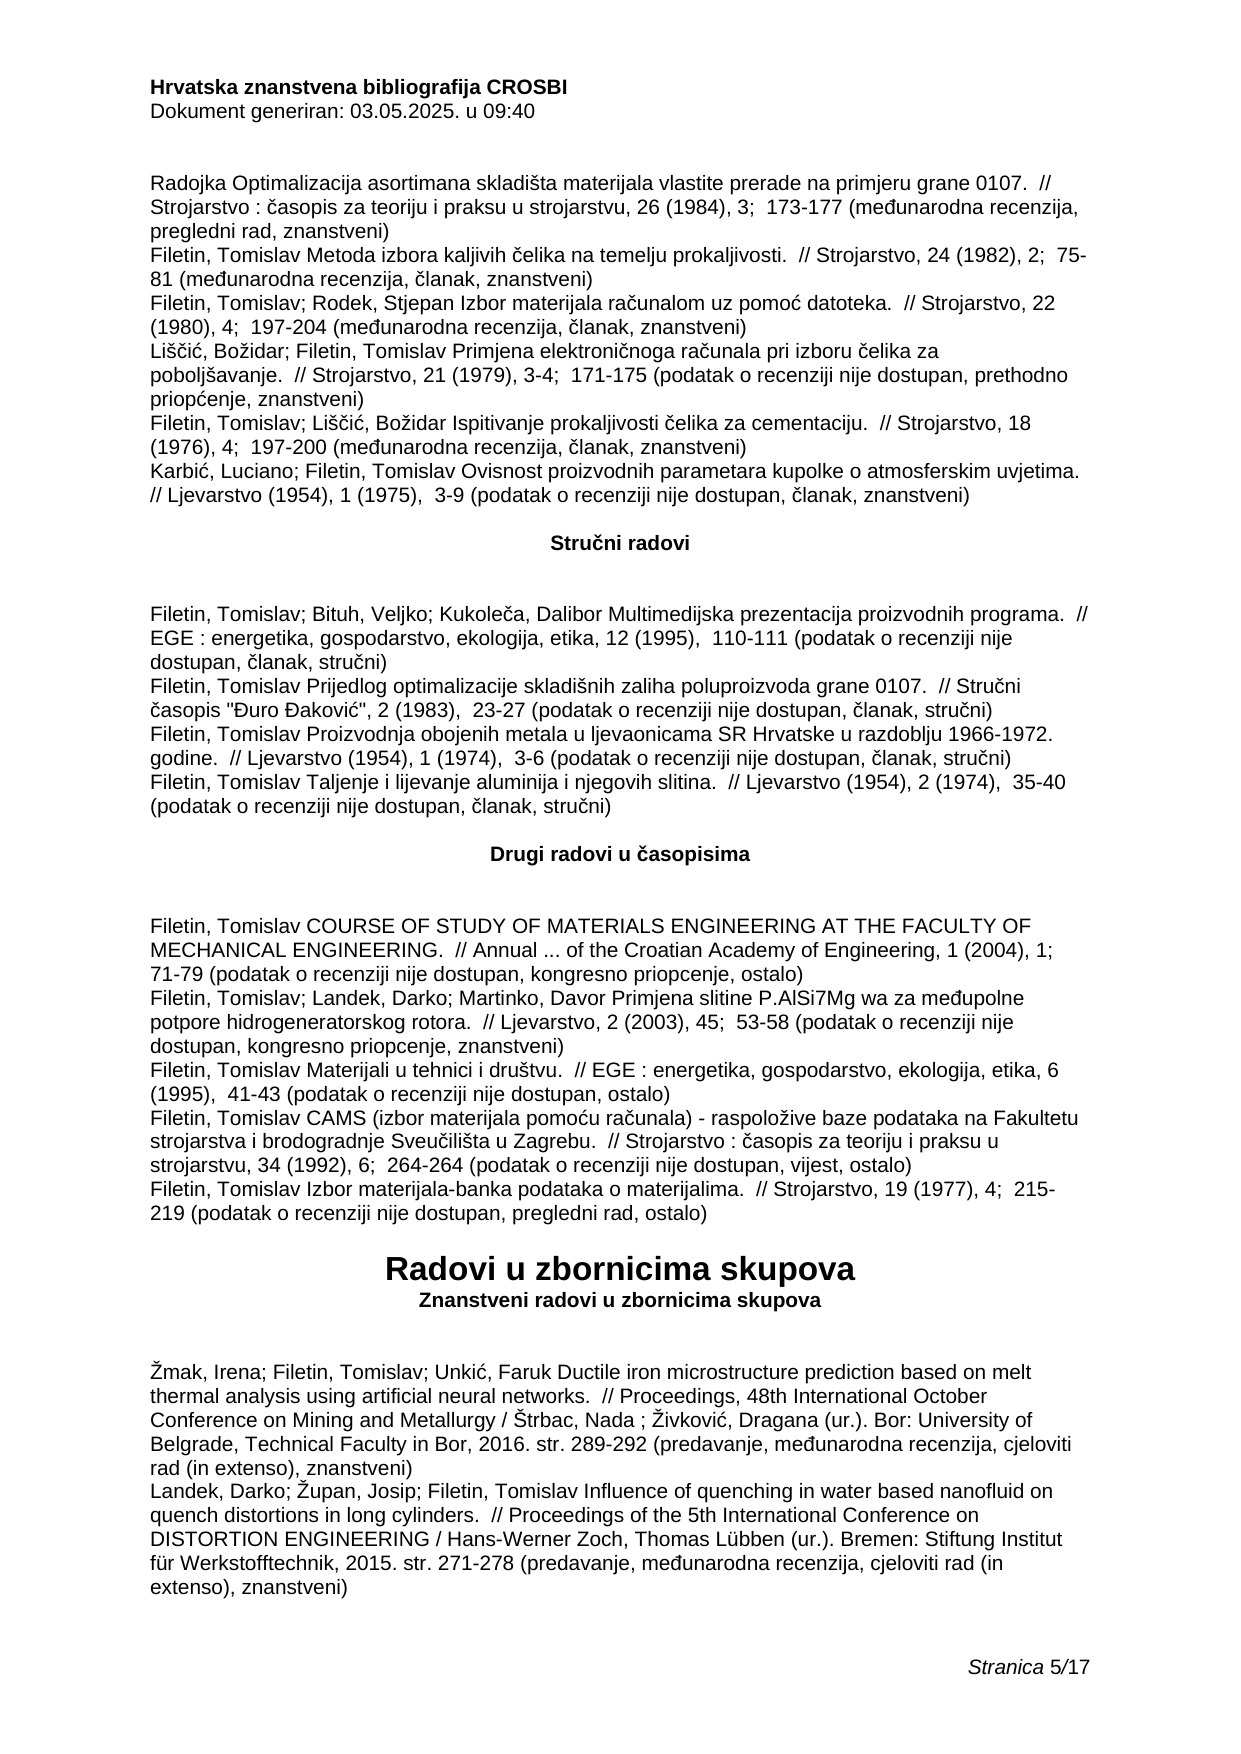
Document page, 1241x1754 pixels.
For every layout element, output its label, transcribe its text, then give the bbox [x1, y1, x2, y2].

text Karbić, Luciano; Filetin, Tomislav [150, 458, 1090, 506]
text Landek, Darko; Župan, Josip; Filetin, Tomislav [150, 1479, 1090, 1599]
text Filetin, Tomislav [150, 1177, 1090, 1225]
text Liščić, Božidar; Filetin, Tomislav [150, 339, 1090, 411]
text Filetin, Tomislav [150, 674, 1090, 722]
text Filetin, Tomislav; Landek, Darko; Martinko, Davor [150, 986, 1090, 1057]
text Filetin, Tomislav; Rodek, Stjepan [150, 291, 1090, 339]
text Filetin, Tomislav; Liščić, Božidar [150, 411, 1090, 458]
subtitle Drugi radovi u časopisima [150, 842, 1090, 866]
text Filetin, Tomislav [150, 1105, 1090, 1177]
text Filetin, Tomislav [150, 1057, 1090, 1105]
text Filetin, Tomislav [150, 770, 1090, 818]
text Žmak, Irena; Filetin, Tomislav; Unkić, Faruk [150, 1359, 1090, 1479]
text Filetin, Tomislav [150, 243, 1090, 291]
subtitle Radovi u zbornicima skupova [150, 1249, 1090, 1288]
subtitle Stručni radovi [150, 530, 1090, 554]
text Filetin, Tomislav; Bituh, Veljko; Kukoleča, Dalibor [150, 602, 1090, 674]
text Filetin, Tomislav [150, 914, 1090, 986]
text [150, 171, 1090, 243]
subtitle Znanstveni radovi u zbornicima skupova [150, 1288, 1090, 1312]
text Filetin, Tomislav [150, 722, 1090, 770]
